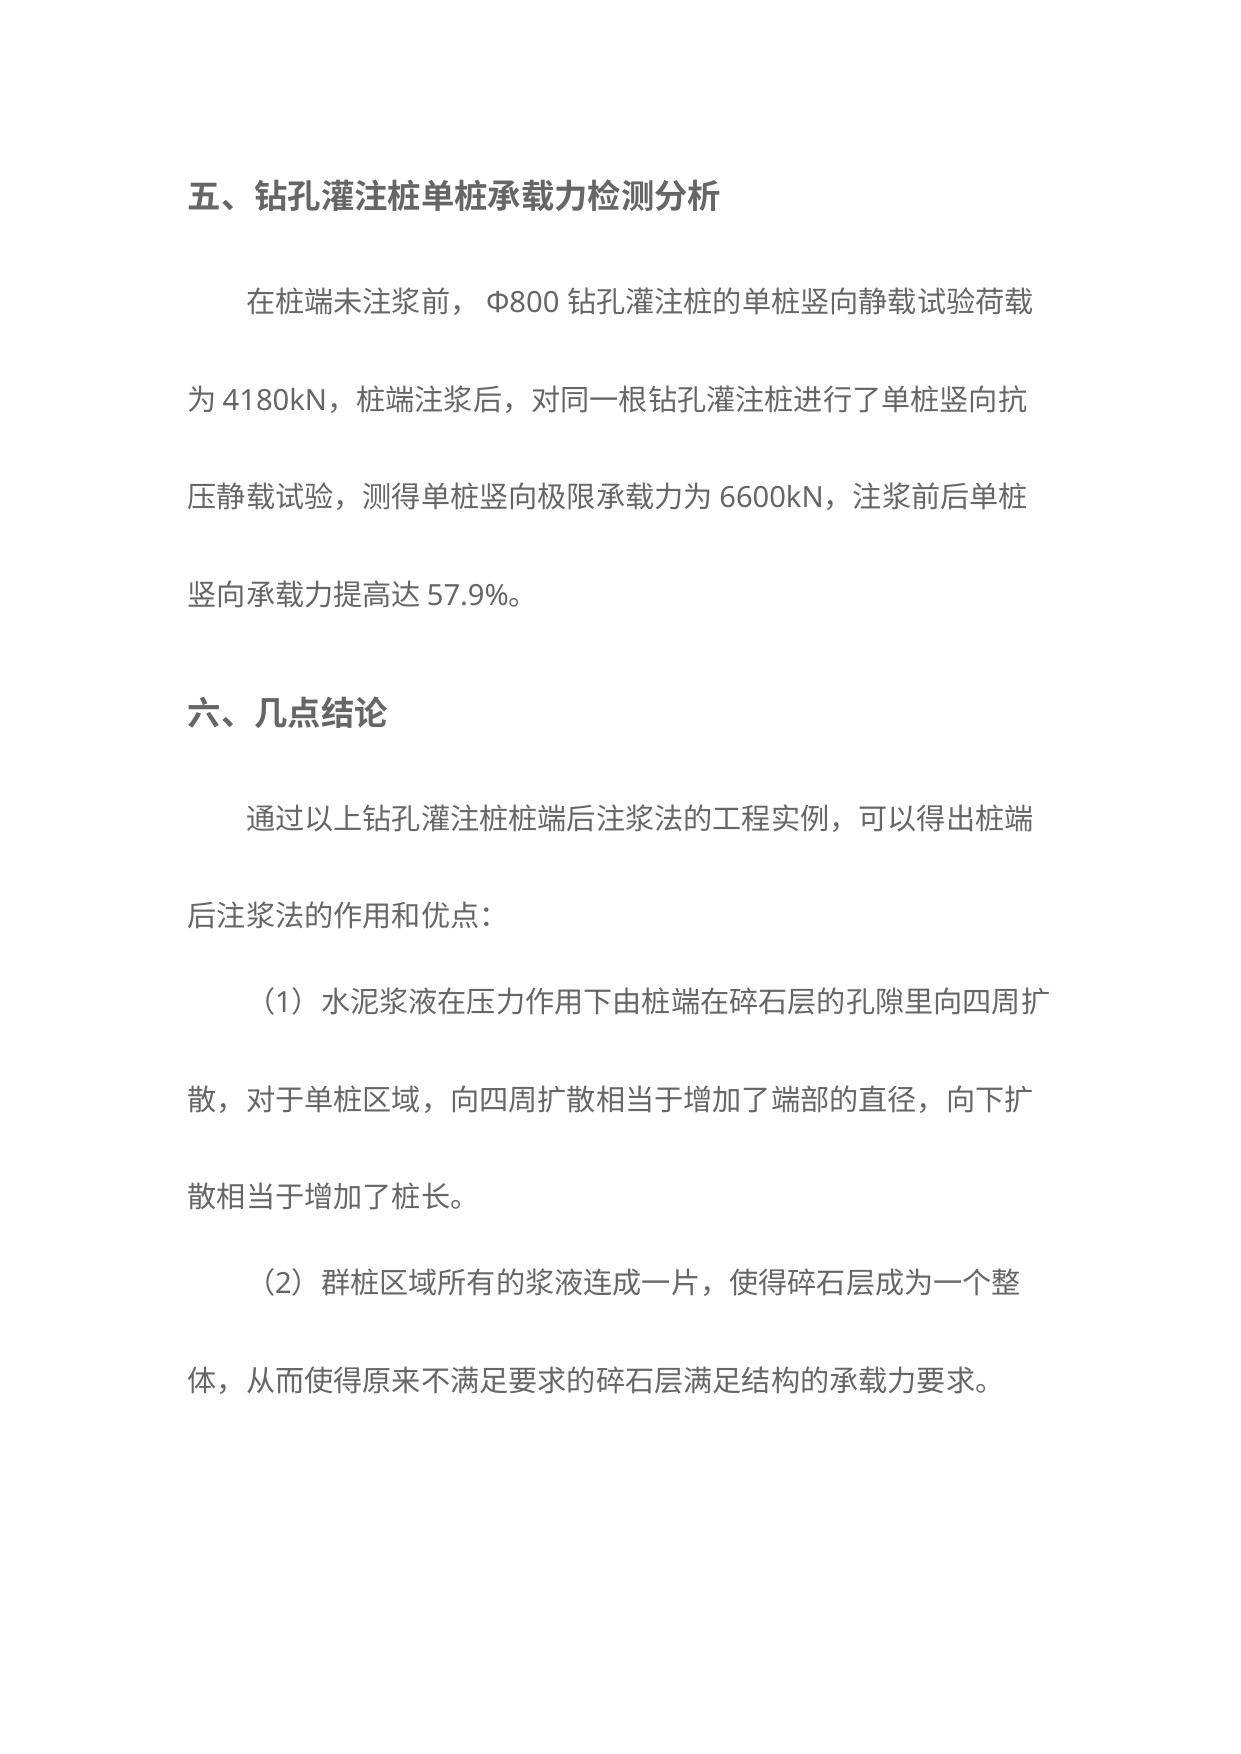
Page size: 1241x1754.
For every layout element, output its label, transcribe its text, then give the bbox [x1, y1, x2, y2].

text （2）群桩区域所有的浆液连成一片，使得碎石层成为一个整体，从而使得原来不满足要求的碎石层满足结构的承载力要求。 [187, 1249, 1053, 1411]
text （1）水泥浆液在压力作用下由桩端在碎石层的孔隙里向四周扩散，对于单桩区域，向四周扩散相当于增加了端部的直径，向下扩散相当于增加了桩长。 [187, 968, 1053, 1228]
text 五、钻孔灌注桩单桩承载力检测分析 [187, 162, 1053, 227]
text 通过以上钻孔灌注桩桩端后注浆法的工程实例，可以得出桩端后注浆法的作用和优点： [187, 784, 1053, 947]
text 在桩端未注浆前， Φ800 钻孔灌注桩的单桩竖向静载试验荷载为4180kN，桩端注浆后，对同一根钻孔灌注桩进行了单桩竖向抗压静载试验，测得单桩竖向极限承载力为 6600kN，注浆前后单桩竖向承载力提高达57.9%。 [187, 267, 1053, 625]
text 六、几点结论 [187, 679, 1053, 744]
